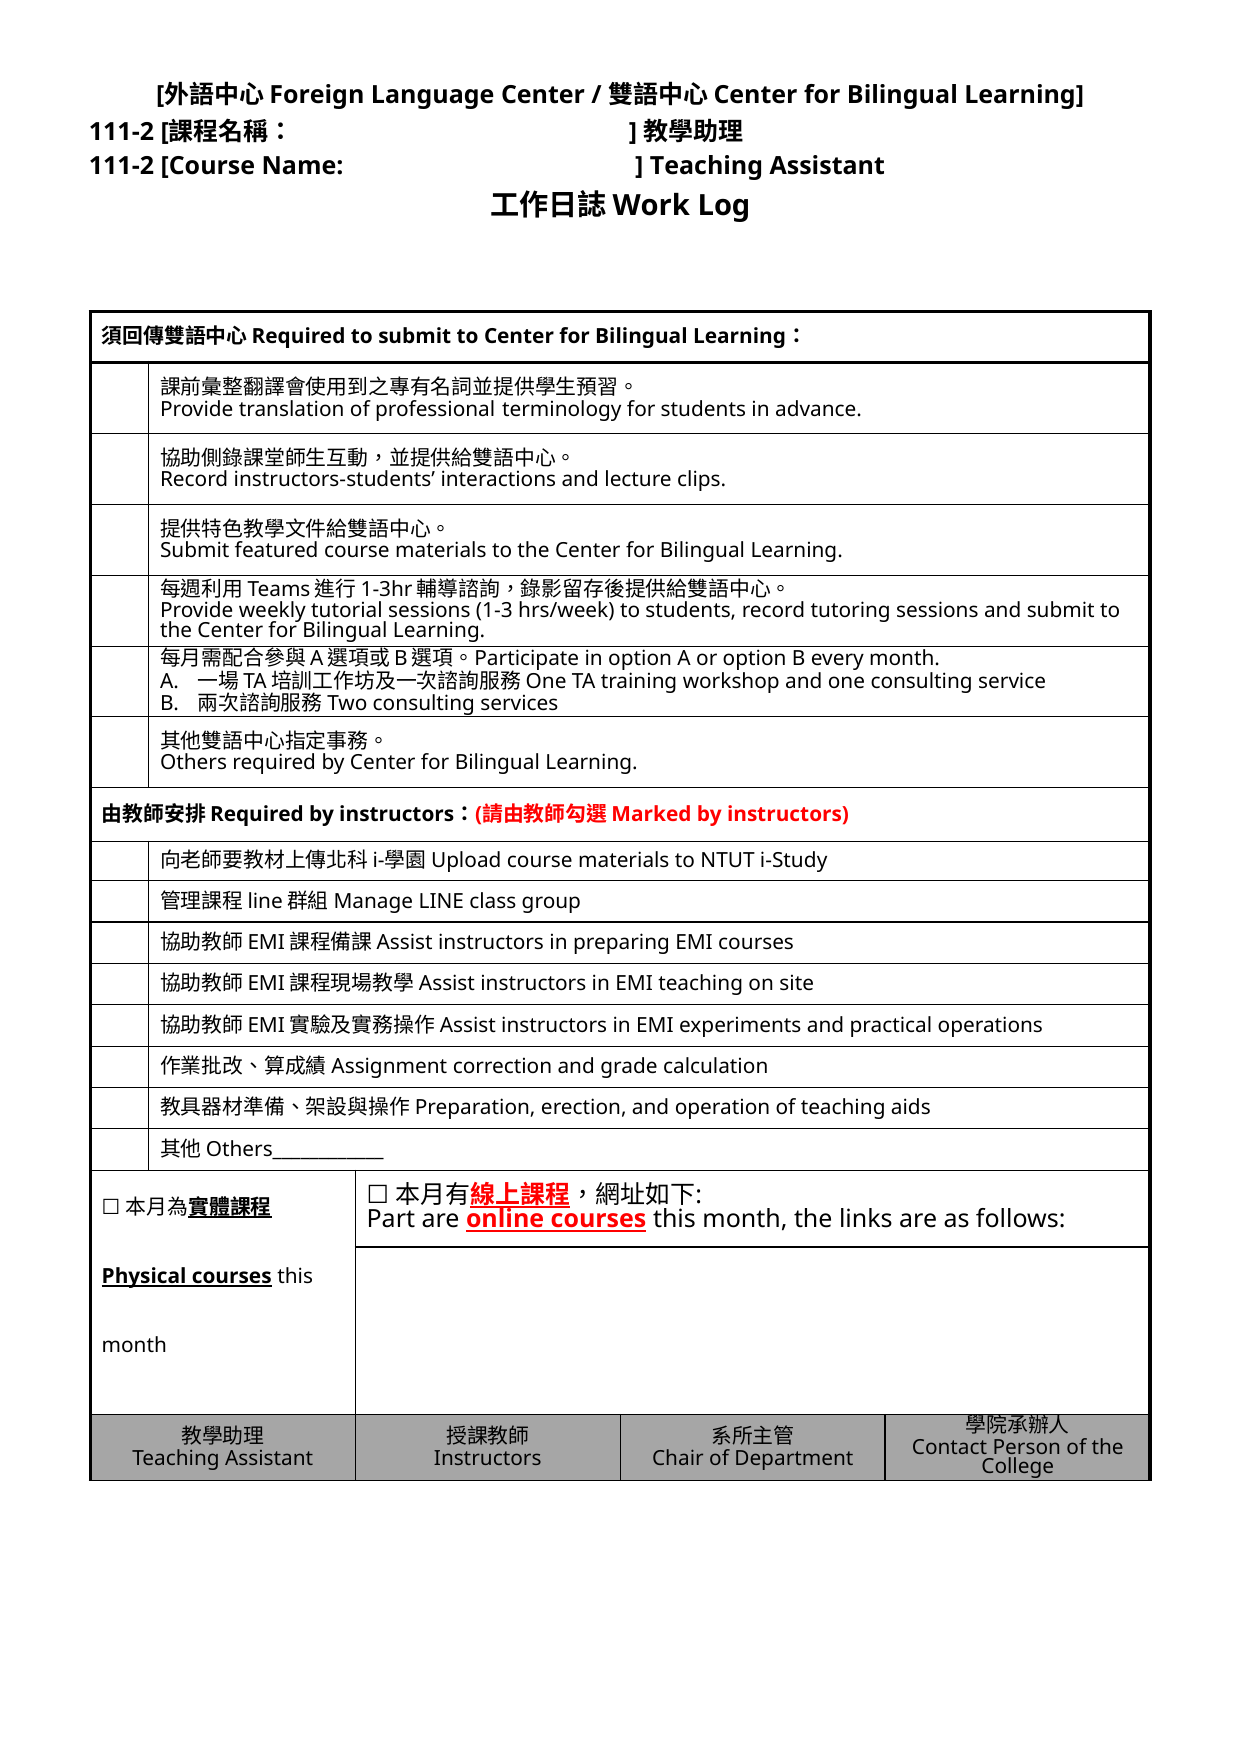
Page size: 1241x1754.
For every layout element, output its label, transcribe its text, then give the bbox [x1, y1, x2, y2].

table_cell [92, 923, 148, 963]
table_cell [356, 1248, 1148, 1414]
table_cell [92, 1047, 148, 1087]
table_cell 管理課程line群組 Manage LINE class group [149, 881, 1148, 921]
table_cell 授課教師 Instructors [356, 1415, 620, 1480]
table_cell [92, 364, 148, 433]
table_cell 其他Others____________ [149, 1129, 1148, 1169]
table_cell 向老師要教材上傳北科i-學園 Upload course materials to NTUT i-Study [149, 842, 1148, 880]
table_cell 本月為實體課程Physical courses this month [92, 1171, 355, 1414]
table_cell [92, 717, 148, 787]
table_cell 協助教師EMI課程備課Assist instructors in preparing EMI courses [149, 923, 1148, 963]
table_cell 每月需配合參與A選項或B選項。Participate in option A or option B every month. 一場TA培訓工作坊及一次諮詢服務 One TA training workshop and one consulting service 兩次諮詢服務 Two consulting services [149, 647, 1148, 716]
table_header 須回傳雙語中心Required to submit to Center for Bilingual Learning： [92, 313, 1148, 361]
table_cell [92, 881, 148, 921]
table_cell 作業批改、算成績 Assignment correction and grade calculation [149, 1047, 1148, 1087]
table_cell [92, 1088, 148, 1128]
table_cell [92, 842, 148, 880]
table_cell 教學助理 Teaching Assistant [92, 1415, 355, 1480]
table_cell 協助教師EMI課程現場教學 Assist instructors in EMI teaching on site [149, 964, 1148, 1004]
table_cell [92, 576, 148, 646]
table_cell [92, 964, 148, 1004]
table_cell 學院承辦人 Contact Person of the College [886, 1415, 1148, 1480]
table_cell 協助教師EMI實驗及實務操作 Assist instructors in EMI experiments and practical operations [149, 1005, 1148, 1046]
table_cell 提供特色教學文件給雙語中心。 Submit featured course materials to the Center for Bilingual Learning. [149, 505, 1148, 575]
table_cell 系所主管 Chair of Department [621, 1415, 884, 1480]
table_cell 本月有線上課程，網址如下: Part are online courses this month, the links are as follows: [356, 1171, 1148, 1246]
table_cell 其他雙語中心指定事務。 Others required by Center for Bilingual Learning. [149, 717, 1148, 787]
table_cell 課前彙整翻譯會使用到之專有名詞並提供學生預習。 Provide translation of professional terminology for students in advance. [149, 364, 1148, 433]
table_cell 由教師安排Required by instructors：(請由教師勾選Marked by instructors) [92, 788, 1148, 841]
table_cell [92, 434, 148, 504]
table_cell [92, 647, 148, 716]
table_cell [92, 1005, 148, 1046]
table_cell 協助側錄課堂師生互動，並提供給雙語中心。 Record instructors-students’ interactions and lecture clips. [149, 434, 1148, 504]
table_cell [92, 1129, 148, 1169]
table_cell 教具器材準備、架設與操作 Preparation, erection, and operation of teaching aids [149, 1088, 1148, 1128]
table_cell [92, 505, 148, 575]
table_cell 每週利用Teams進行1-3hr輔導諮詢，錄影留存後提供給雙語中心。 Provide weekly tutorial sessions (1-3 hrs/week) to students, record tutoring sessions and submit to the Center for Bilingual Learning. [149, 576, 1148, 646]
